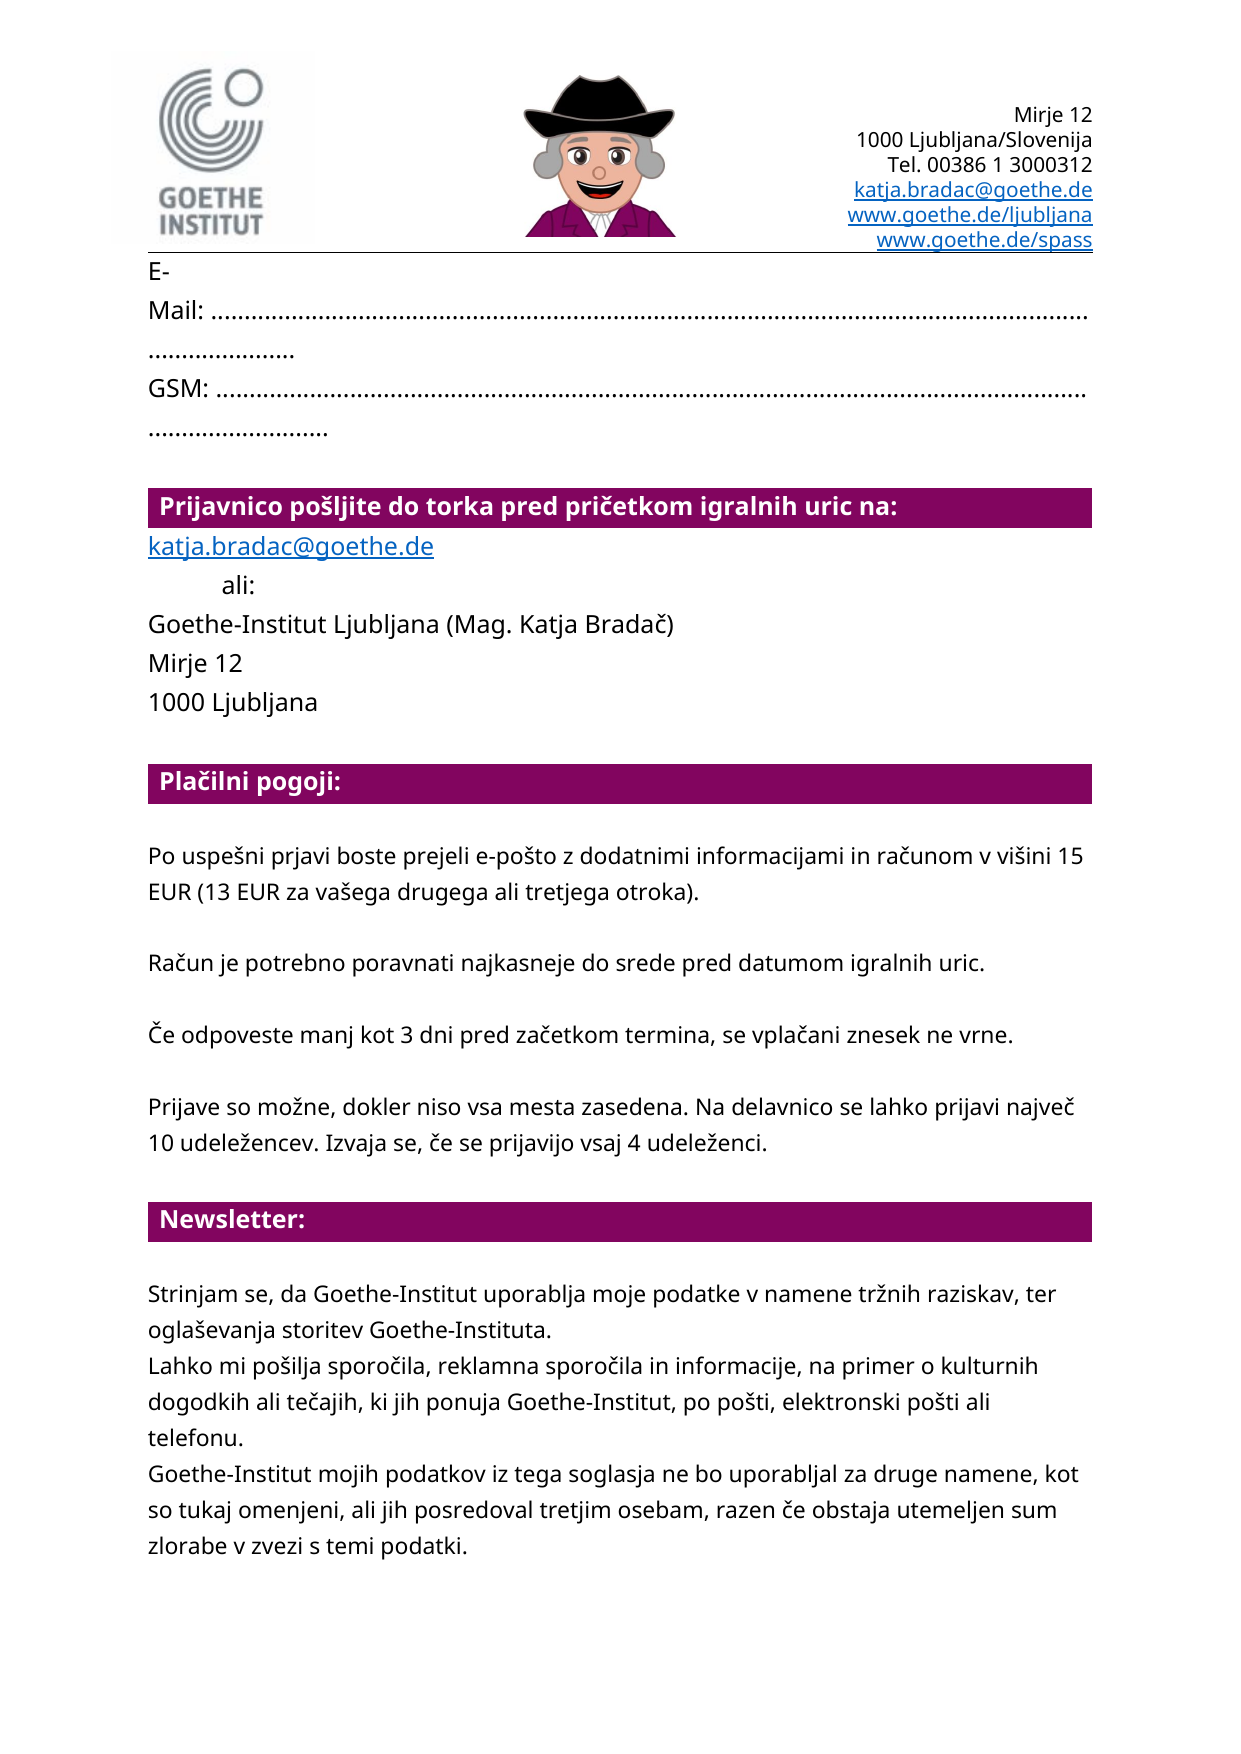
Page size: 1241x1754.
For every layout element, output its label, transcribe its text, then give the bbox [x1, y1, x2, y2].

text Po uspešni prjavi boste prejeli e-pošto z dodatnimi informacijami in računom v višini 15 EUR (13 EUR za vašega drugega ali tretjega otroka). [148, 839, 1093, 907]
text E-Mail: ......................................................................................................................................................... [148, 253, 1093, 366]
table_header Plačilni pogoji: [148, 764, 1092, 804]
text 1000 Ljubljana [148, 685, 1093, 719]
text Mirje 12 [148, 646, 1093, 680]
picture [418, 75, 794, 237]
picture [111, 51, 315, 244]
text GSM: ............................................................................................................................................................. [148, 371, 1093, 444]
text Goethe-Institut mojih podatkov iz tega soglasja ne bo uporabljal za druge namene, kot so tukaj omenjeni, ali jih posredoval tretjim osebam, razen če obstaja utemeljen sum zlorabe v zvezi s temi podatki. [148, 1458, 1093, 1561]
text Strinjam se, da Goethe-Institut uporablja moje podatke v namene tržnih raziskav, ter oglaševanja storitev Goethe-Instituta. [148, 1278, 1093, 1346]
text Goethe-Institut Ljubljana (Mag. Katja Bradač) [148, 607, 1093, 641]
text Račun je potrebno poravnati najkasneje do srede pred datumom igralnih uric. [148, 947, 1093, 979]
table_header Prijavnico pošljite do torka pred pričetkom igralnih uric na: [148, 488, 1092, 528]
text Lahko mi pošilja sporočila, reklamna sporočila in informacije, na primer o kulturnih dogodkih ali tečajih, ki jih ponuja Goethe-Institut, po pošti, elektronski pošti ali telefonu. [148, 1350, 1093, 1453]
text Prijave so možne, dokler niso vsa mesta zasedena. Na delavnico se lahko prijavi največ 10 udeležencev. Izvaja se, če se prijavijo vsaj 4 udeleženci. [148, 1091, 1093, 1158]
text ali: [148, 568, 1093, 602]
text Če odpoveste manj kot 3 dni pred začetkom termina, se vplačani znesek ne vrne. [148, 1019, 1093, 1051]
table_header Newsletter: [148, 1202, 1092, 1242]
text katja.bradac@goethe.de [148, 528, 1093, 562]
